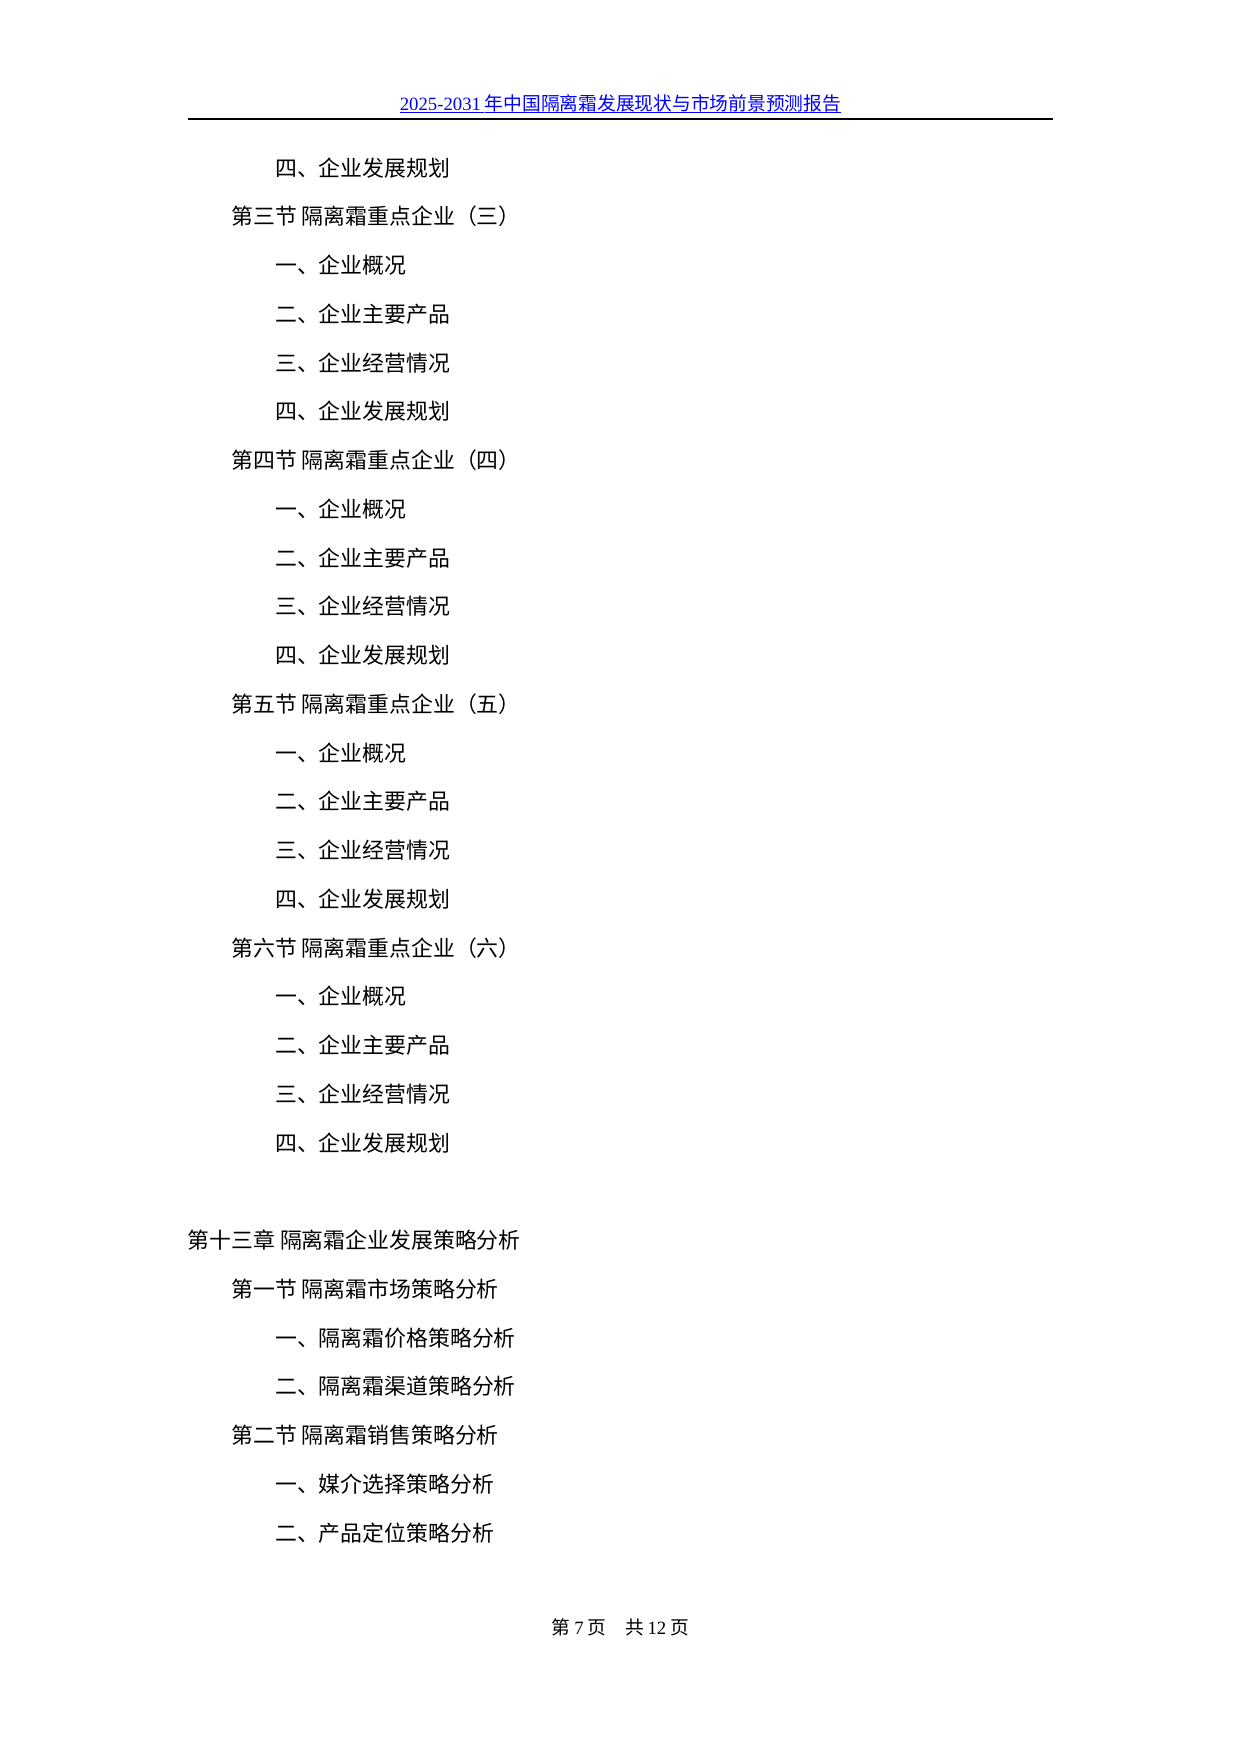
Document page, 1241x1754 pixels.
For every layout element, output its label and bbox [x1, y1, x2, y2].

text [187, 150, 1053, 1548]
